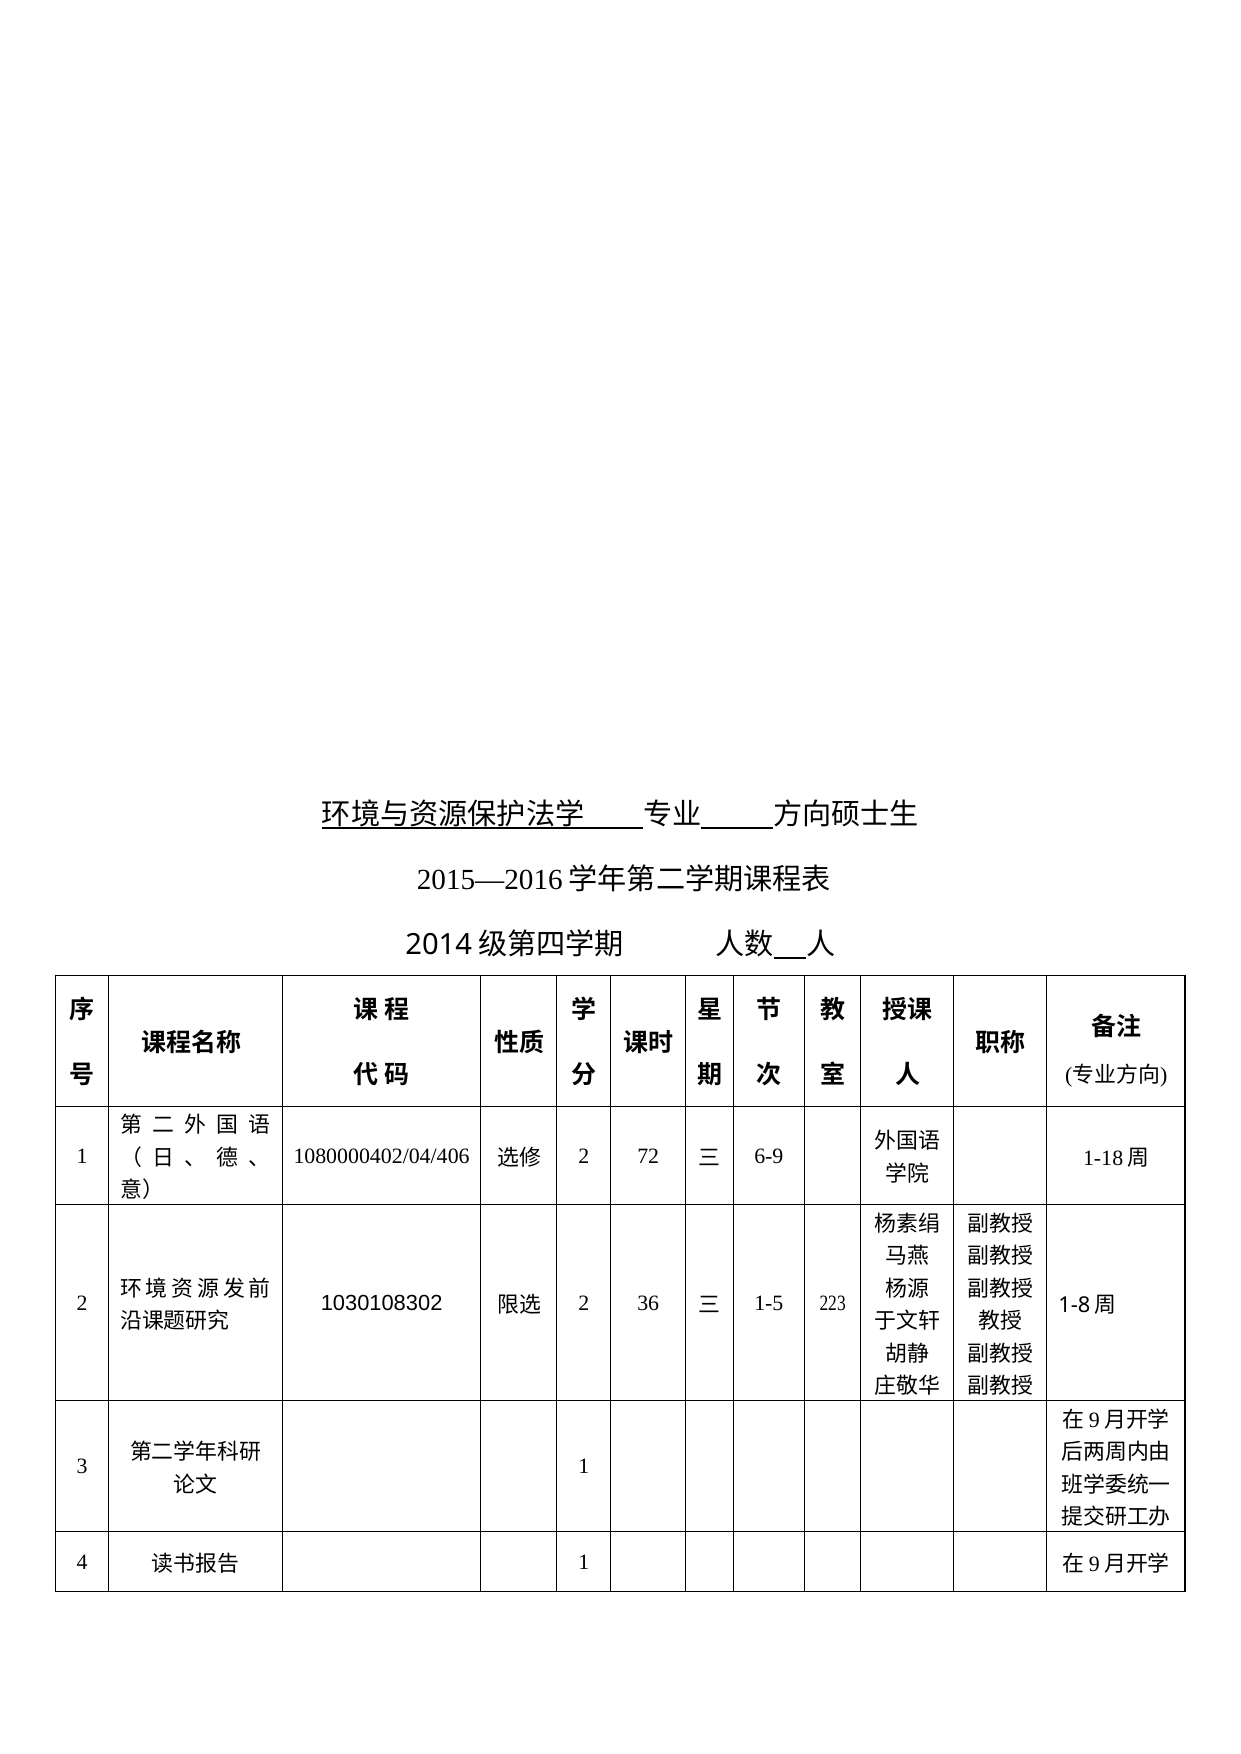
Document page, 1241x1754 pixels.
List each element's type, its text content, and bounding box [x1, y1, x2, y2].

table_cell [283, 1401, 480, 1531]
table_cell 环境资源发前沿课题研究 [109, 1205, 282, 1400]
table_cell 1 [557, 1401, 610, 1531]
table_cell 6-9 [734, 1107, 804, 1204]
table_cell [861, 1401, 953, 1531]
table_cell 读书报告 [109, 1532, 282, 1591]
table_cell [611, 1401, 685, 1531]
text 2015—2016学年第二学期课程表 [187, 844, 1053, 909]
table_header 序号 [56, 976, 108, 1106]
table_cell [734, 1532, 804, 1591]
table_header 学分 [557, 976, 610, 1106]
table_cell 1-18周 [1047, 1107, 1184, 1204]
table_cell [734, 1401, 804, 1531]
table_cell [805, 1107, 860, 1204]
table_cell 1080000402/04/406 [283, 1107, 480, 1204]
table_cell [954, 1107, 1046, 1204]
table_cell 1 [56, 1107, 108, 1204]
table_cell 223 [805, 1205, 860, 1400]
table_cell 在9月开学后两周内由班学委统一提交研工办 [1047, 1401, 1184, 1531]
table_cell 1030108302 [283, 1205, 480, 1400]
table_cell 杨素绢 马燕 杨源 于文轩 胡静 庄敬华 [861, 1205, 953, 1400]
table_header 节次 [734, 976, 804, 1106]
table_cell [954, 1532, 1046, 1591]
table_cell 2 [56, 1205, 108, 1400]
table_cell 4 [56, 1532, 108, 1591]
table_cell [861, 1532, 953, 1591]
table_cell [686, 1532, 733, 1591]
table_cell 36 [611, 1205, 685, 1400]
table_header 课程名称 [109, 976, 282, 1106]
table_cell 选修 [481, 1107, 556, 1204]
table_header 课时 [611, 976, 685, 1106]
table_cell 2 [557, 1107, 610, 1204]
table_header 职称 [954, 976, 1046, 1106]
table_cell 限选 [481, 1205, 556, 1400]
table_cell [805, 1532, 860, 1591]
table_cell 三 [686, 1205, 733, 1400]
table_cell 2 [557, 1205, 610, 1400]
table_cell [954, 1401, 1046, 1531]
table_cell 第二外国语（日、德、意） [109, 1107, 282, 1204]
table_header 性质 [481, 976, 556, 1106]
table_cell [1047, 1532, 1184, 1591]
text 环境与资源保护法学 专业 方向硕士生 [187, 779, 1053, 844]
table_cell 3 [56, 1401, 108, 1531]
table_cell [283, 1532, 480, 1591]
table_header 授课人 [861, 976, 953, 1106]
table_cell [481, 1401, 556, 1531]
table_header 课 程 代 码 [283, 976, 480, 1106]
table_cell [805, 1401, 860, 1531]
table_cell 第二学年科研 论文 [109, 1401, 282, 1531]
text 2014级第四学期 人数 人 [187, 909, 1053, 974]
table_cell 外国语学院 [861, 1107, 953, 1204]
table_cell 1 [557, 1532, 610, 1591]
table_cell 三 [686, 1107, 733, 1204]
table_cell 副教授 副教授 副教授 教授 副教授 副教授 [954, 1205, 1046, 1400]
table_header 备注 (专业方向) [1047, 976, 1184, 1106]
table_header 教室 [805, 976, 860, 1106]
table_header 星期 [686, 976, 733, 1106]
table_cell 72 [611, 1107, 685, 1204]
table_cell 1-5 [734, 1205, 804, 1400]
table_cell [481, 1532, 556, 1591]
table_cell [686, 1401, 733, 1531]
table_cell 1-8周 [1047, 1205, 1184, 1400]
table_cell [611, 1532, 685, 1591]
